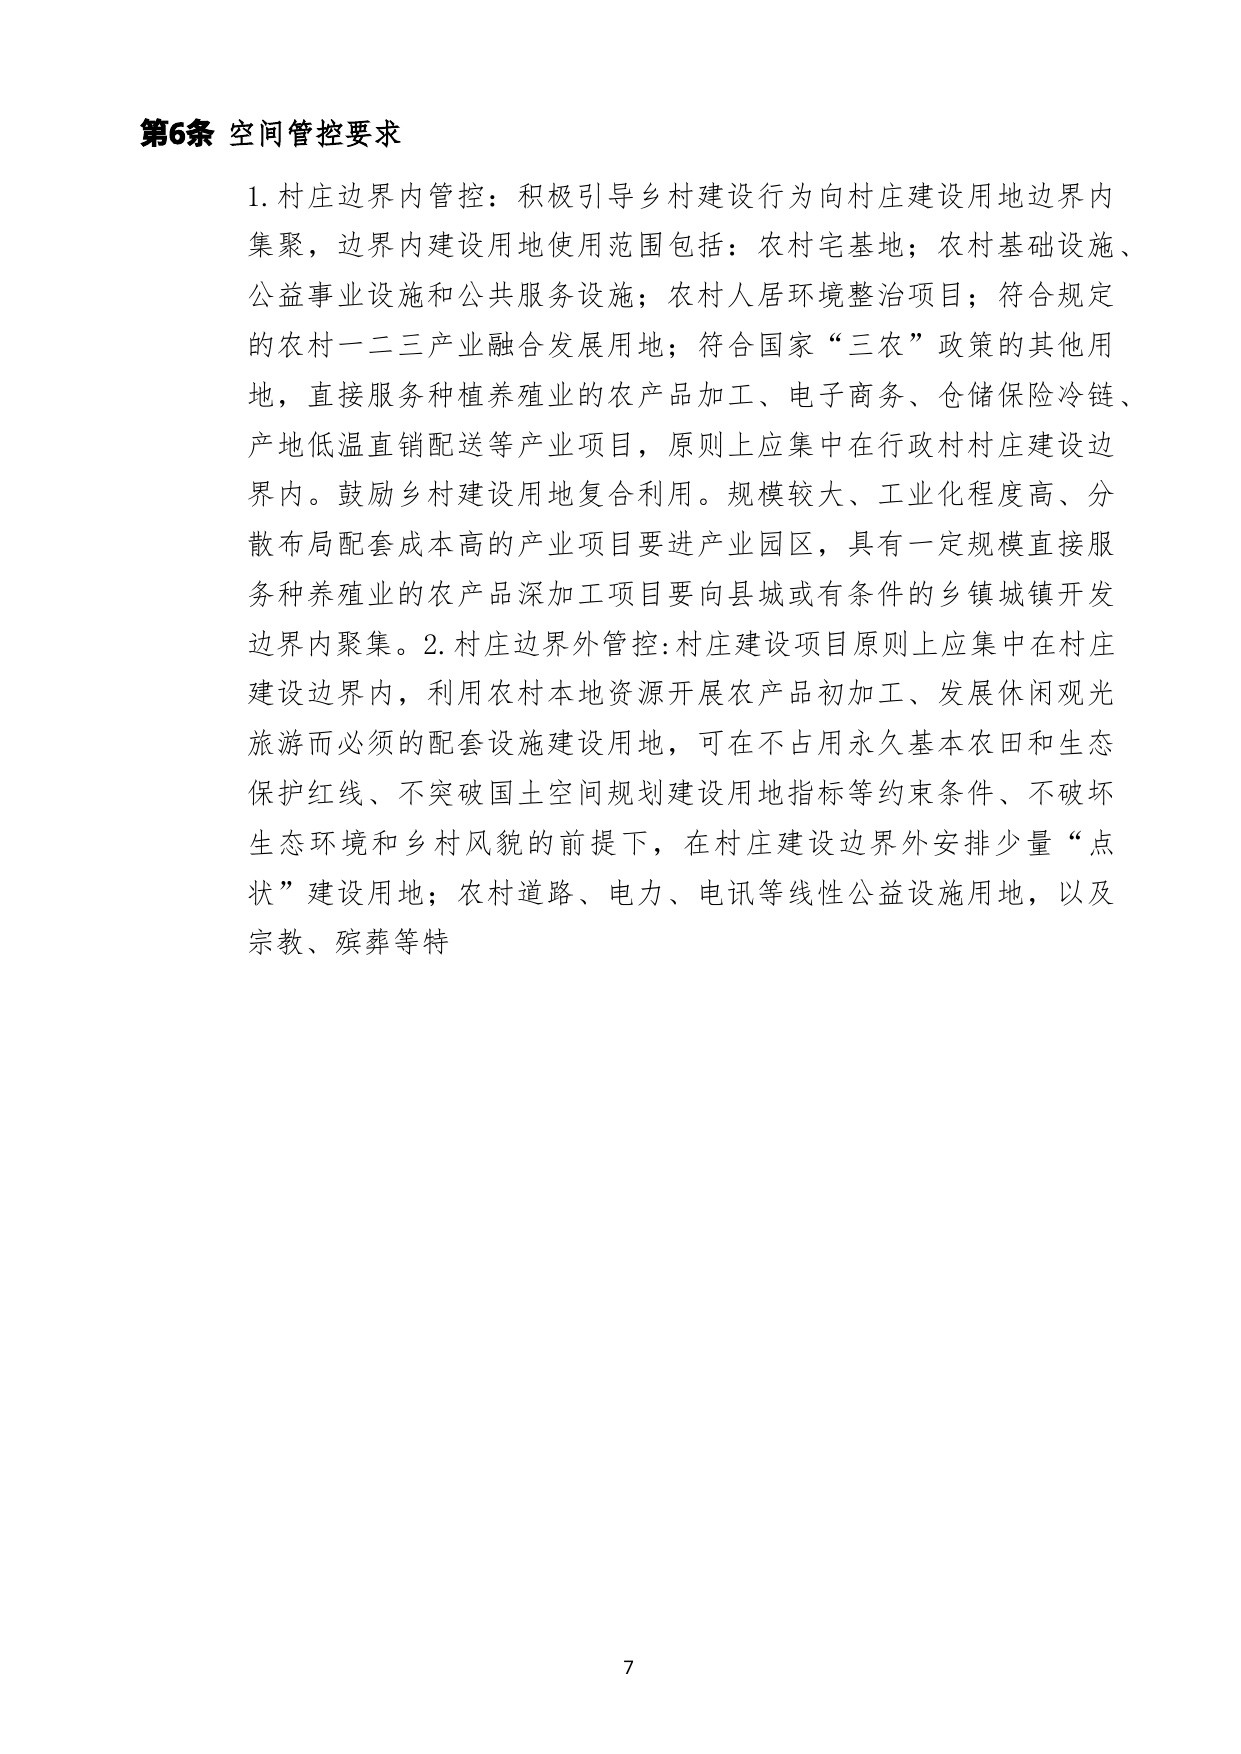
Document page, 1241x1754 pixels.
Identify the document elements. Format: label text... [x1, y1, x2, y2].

subtitle 空间管控要求 [139, 114, 1117, 148]
text 1.村庄边界内管控：积极引导乡村建设行为向村庄建设用地边界内集聚，边界内建设用地使用范围包括：农村宅基地；农村基础设施、公益事业设施和公共服务设施；农村人居环境整治项目；符合规定的农村一二三产业融合发展用地；符合国家“三农”政策的其他用地，直接服务种植养殖业的农产品加工、电子商务、仓储保险冷链、产地低温直销配送等产业项目，原则上应集中在行政村村庄建设边界内。鼓励乡村建设用地复合利用。规模较大、工业化程度高、分散布局配套成本高的产业项目要进产业园区，具有一定规模直接服务种养殖业的农产品深加工项目要向县城或有条件的乡镇城镇开发边界内聚集。2.村庄边界外管控:村庄建设项目原则上应集中在村庄建设边界内，利用农村本地资源开展农产品初加工、发展休闲观光旅游而必须的配套设施建设用地，可在不占用永久基本农田和生态保护红线、不突破国土空间规划建设用地指标等约束条件、不破坏生态环境和乡村风貌的前提下，在村庄建设边界外安排少量“点状”建设用地；农村道路、电力、电讯等线性公益设施用地，以及宗教、殡葬等特 [246, 177, 1117, 957]
